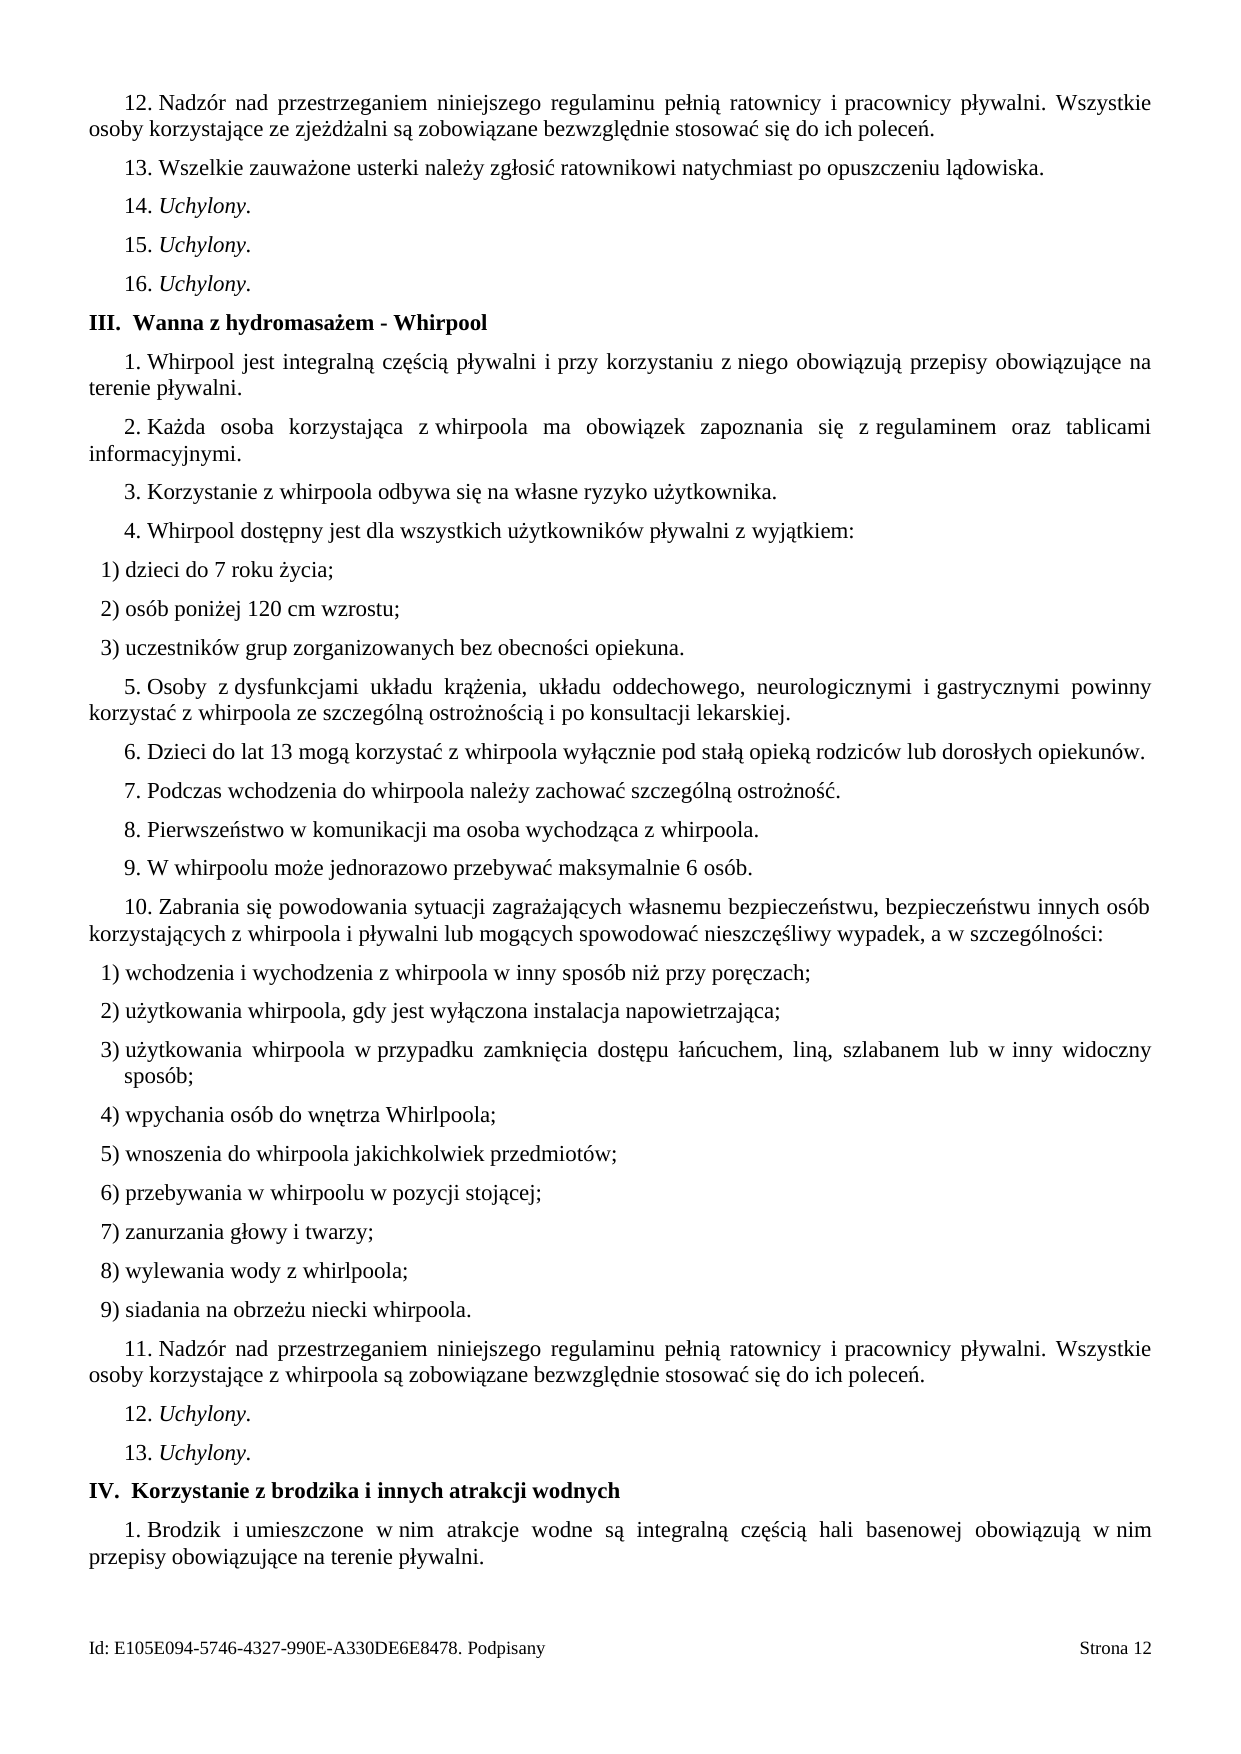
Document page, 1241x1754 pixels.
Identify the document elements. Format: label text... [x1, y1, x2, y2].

text 2) osób poniżej 120 cm wzrostu; [100, 595, 1152, 621]
text 4. Whirpool dostępny jest dla wszystkich użytkowników pływalni z wyjątkiem: [88, 517, 1152, 544]
text 14. Uchylony. [88, 193, 1152, 219]
text 5) wnoszenia do whirpoola jakichkolwiek przedmiotów; [100, 1140, 1152, 1167]
text 6. Dzieci do lat 13 mogą korzystać z whirpoola wyłącznie pod stałą opieką rodziców lub dorosłych opiekunów. [88, 738, 1152, 764]
text 6) przebywania w whirpoolu w pozycji stojącej; [100, 1179, 1152, 1206]
text 1) dzieci do 7 roku życia; [100, 556, 1152, 582]
text 16. Uchylony. [88, 270, 1152, 297]
text 10. Zabrania się powodowania sytuacji zagrażających własnemu bezpieczeństwu, bezpieczeństwu innych osób korzystających z whirpoola i pływalni lub mogących spowodować nieszczęśliwy wypadek, a w szczególności: [88, 893, 1152, 946]
text 13. Uchylony. [88, 1439, 1152, 1465]
text 4) wpychania osób do wnętrza Whirlpoola; [100, 1101, 1152, 1128]
text 9) siadania na obrzeżu niecki whirpoola. [100, 1296, 1152, 1322]
text 12. Uchylony. [88, 1400, 1152, 1426]
text 2. Każda osoba korzystająca z whirpoola ma obowiązek zapoznania się z regulaminem oraz tablicami informacyjnymi. [88, 413, 1152, 466]
text 5. Osoby z dysfunkcjami układu krążenia, układu oddechowego, neurologicznymi i gastrycznymi powinny korzystać z whirpoola ze szczególną ostrożnością i po konsultacji lekarskiej. [88, 673, 1152, 725]
text III. Wanna z hydromasażem - Whirpool [88, 309, 1152, 336]
text 3. Korzystanie z whirpoola odbywa się na własne ryzyko użytkownika. [88, 478, 1152, 505]
text 7) zanurzania głowy i twarzy; [100, 1218, 1152, 1244]
text 12. Nadzór nad przestrzeganiem niniejszego regulaminu pełnią ratownicy i pracownicy pływalni. Wszystkie osoby korzystające ze zjeżdżalni są zobowiązane bezwzględnie stosować się do ich poleceń. [88, 88, 1152, 141]
text 7. Podczas wchodzenia do whirpoola należy zachować szczególną ostrożność. [88, 777, 1152, 803]
text 9. W whirpoolu może jednorazowo przebywać maksymalnie 6 osób. [88, 854, 1152, 881]
text 8. Pierwszeństwo w komunikacji ma osoba wychodząca z whirpoola. [88, 816, 1152, 842]
text 3) uczestników grup zorganizowanych bez obecności opiekuna. [100, 634, 1152, 660]
text IV. Korzystanie z brodzika i innych atrakcji wodnych [88, 1477, 1152, 1504]
text 8) wylewania wody z whirlpoola; [100, 1257, 1152, 1283]
text 1. Brodzik i umieszczone w nim atrakcje wodne są integralną częścią hali basenowej obowiązują w nim przepisy obowiązujące na terenie pływalni. [88, 1516, 1152, 1569]
text 13. Wszelkie zauważone usterki należy zgłosić ratownikowi natychmiast po opuszczeniu lądowiska. [88, 154, 1152, 180]
text 3) użytkowania whirpoola w przypadku zamknięcia dostępu łańcuchem, liną, szlabanem lub w inny widoczny sposób; [100, 1036, 1152, 1089]
text 15. Uchylony. [88, 231, 1152, 258]
text 1. Whirpool jest integralną częścią pływalni i przy korzystaniu z niego obowiązują przepisy obowiązujące na terenie pływalni. [88, 348, 1152, 401]
text 11. Nadzór nad przestrzeganiem niniejszego regulaminu pełnią ratownicy i pracownicy pływalni. Wszystkie osoby korzystające z whirpoola są zobowiązane bezwzględnie stosować się do ich poleceń. [88, 1334, 1152, 1387]
text 2) użytkowania whirpoola, gdy jest wyłączona instalacja napowietrzająca; [100, 997, 1152, 1024]
text 1) wchodzenia i wychodzenia z whirpoola w inny sposób niż przy poręczach; [100, 958, 1152, 985]
